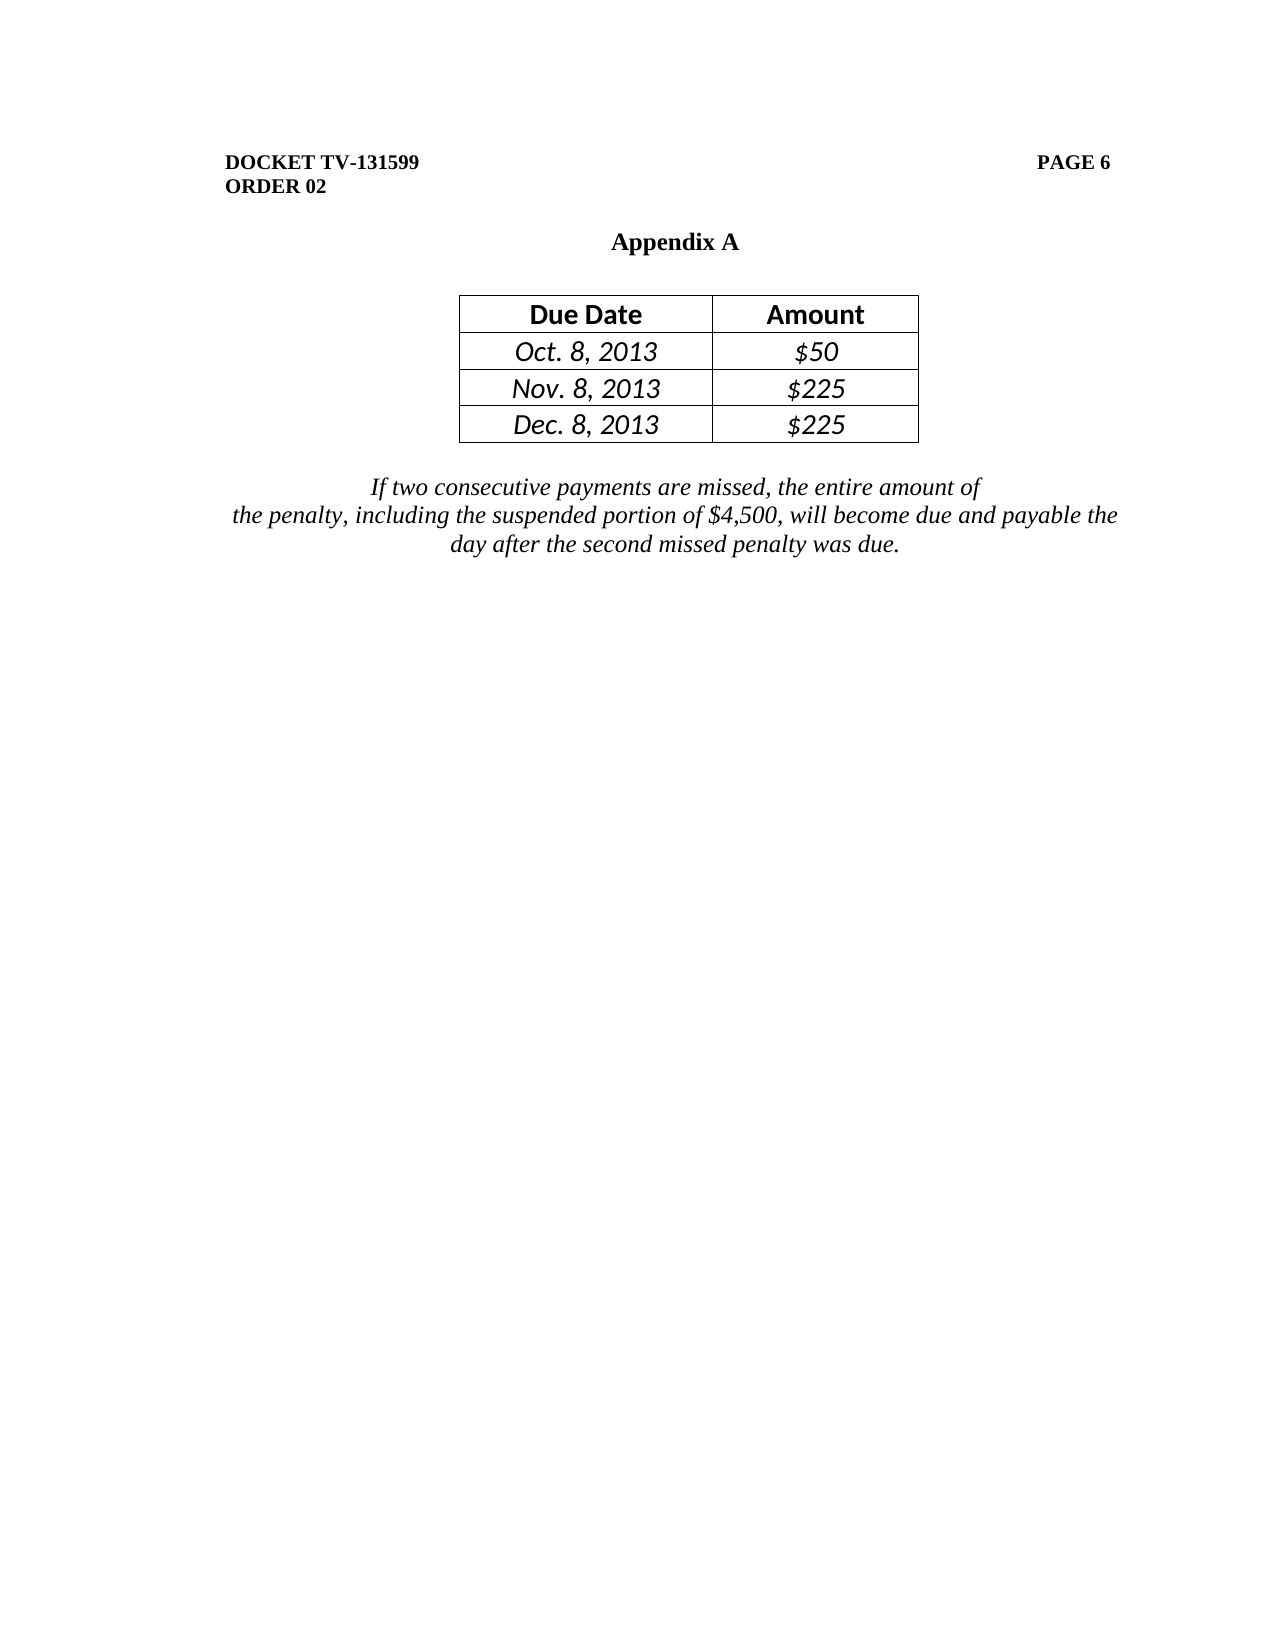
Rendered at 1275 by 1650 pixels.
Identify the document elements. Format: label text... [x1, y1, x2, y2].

table_cell Oct. 8, 2013 [460, 333, 712, 369]
table_header Amount [713, 296, 918, 332]
text Appendix A [225, 227, 1125, 256]
text day after the second missed penalty was due. [225, 529, 1125, 558]
table_cell $225 [713, 406, 918, 442]
table_cell $225 [713, 370, 918, 405]
table_header Due Date [460, 296, 712, 332]
table_cell Dec. 8, 2013 [460, 406, 712, 442]
table_cell Nov. 8, 2013 [460, 370, 712, 405]
table_cell $50 [713, 333, 918, 369]
text the penalty, including the suspended portion of $4,500, will become due and payable the [225, 501, 1125, 529]
text If two consecutive payments are missed, the entire amount of [225, 472, 1125, 501]
